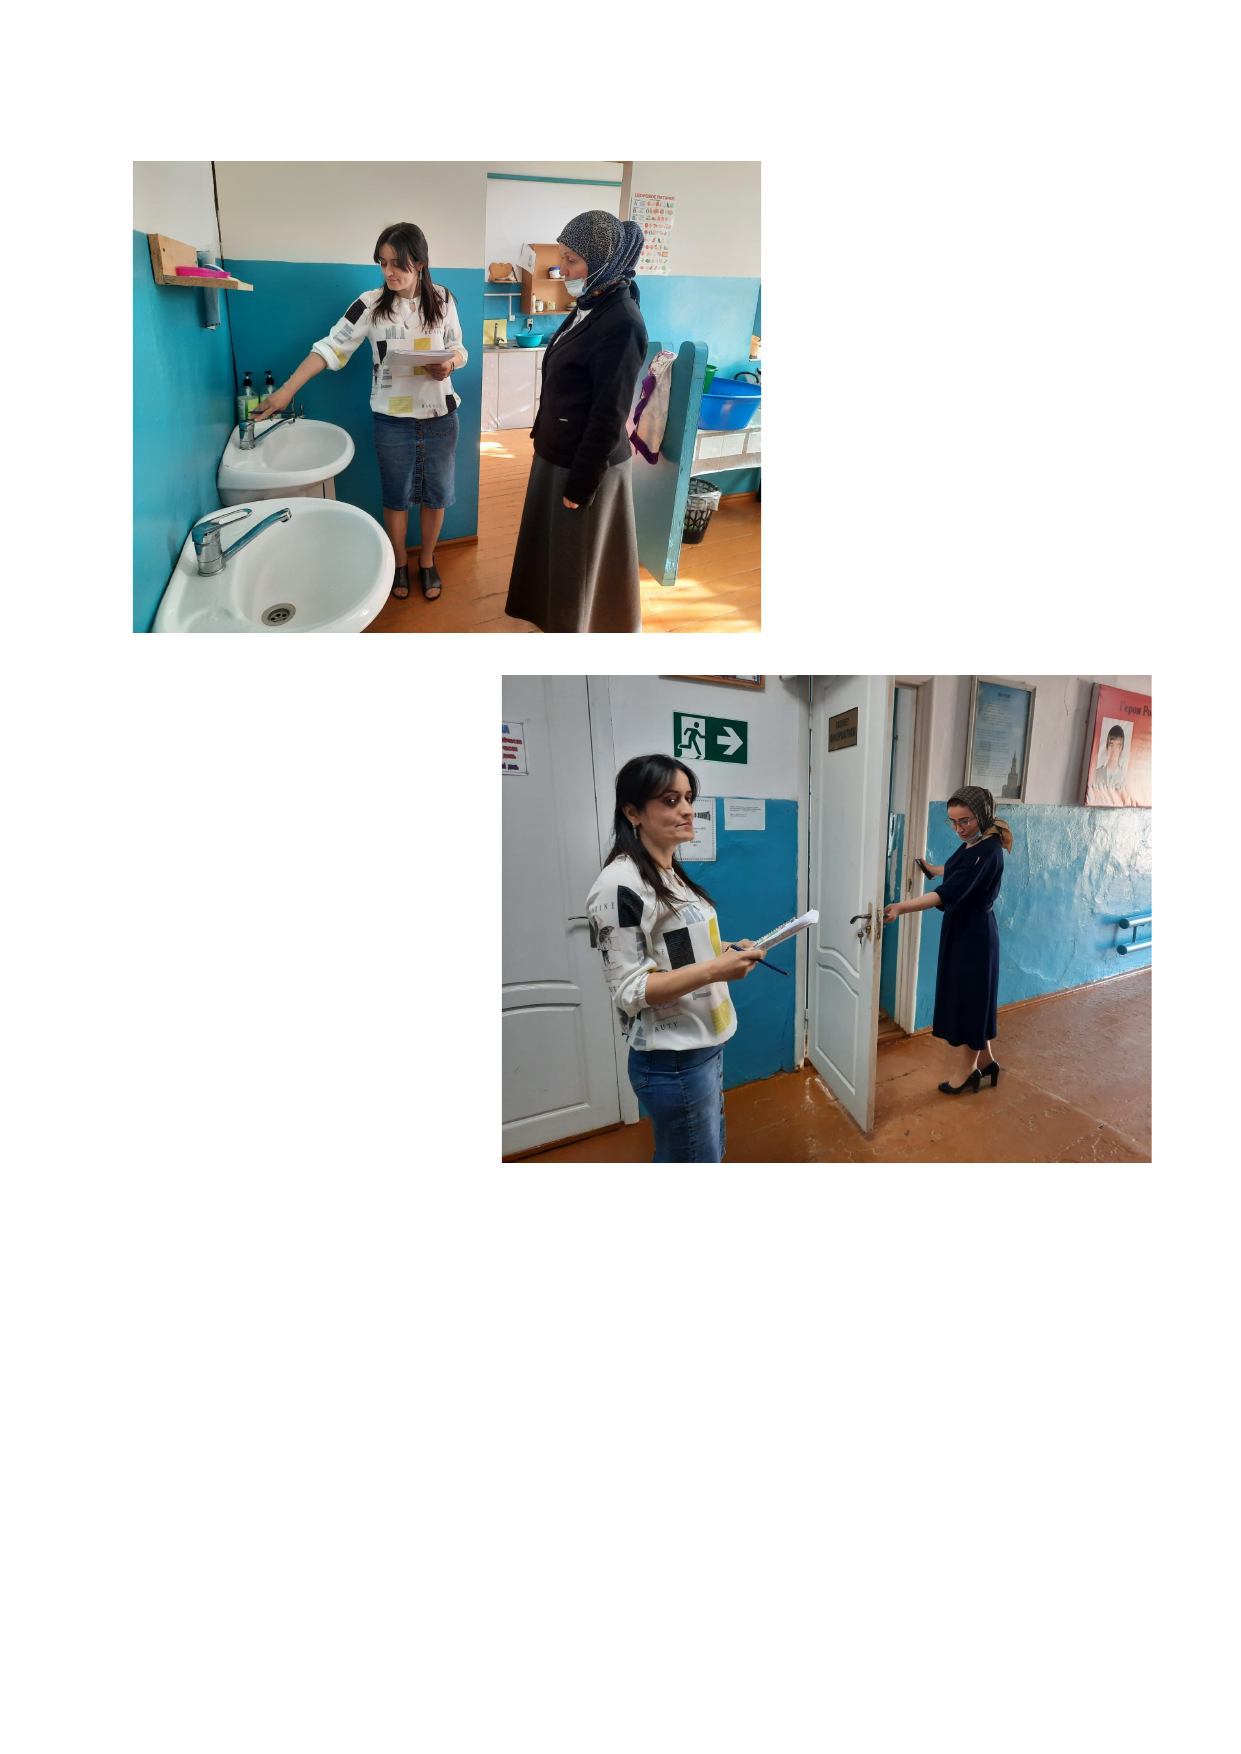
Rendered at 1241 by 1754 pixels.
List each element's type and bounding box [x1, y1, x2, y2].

picture [132, 161, 762, 633]
picture [501, 675, 1152, 1163]
